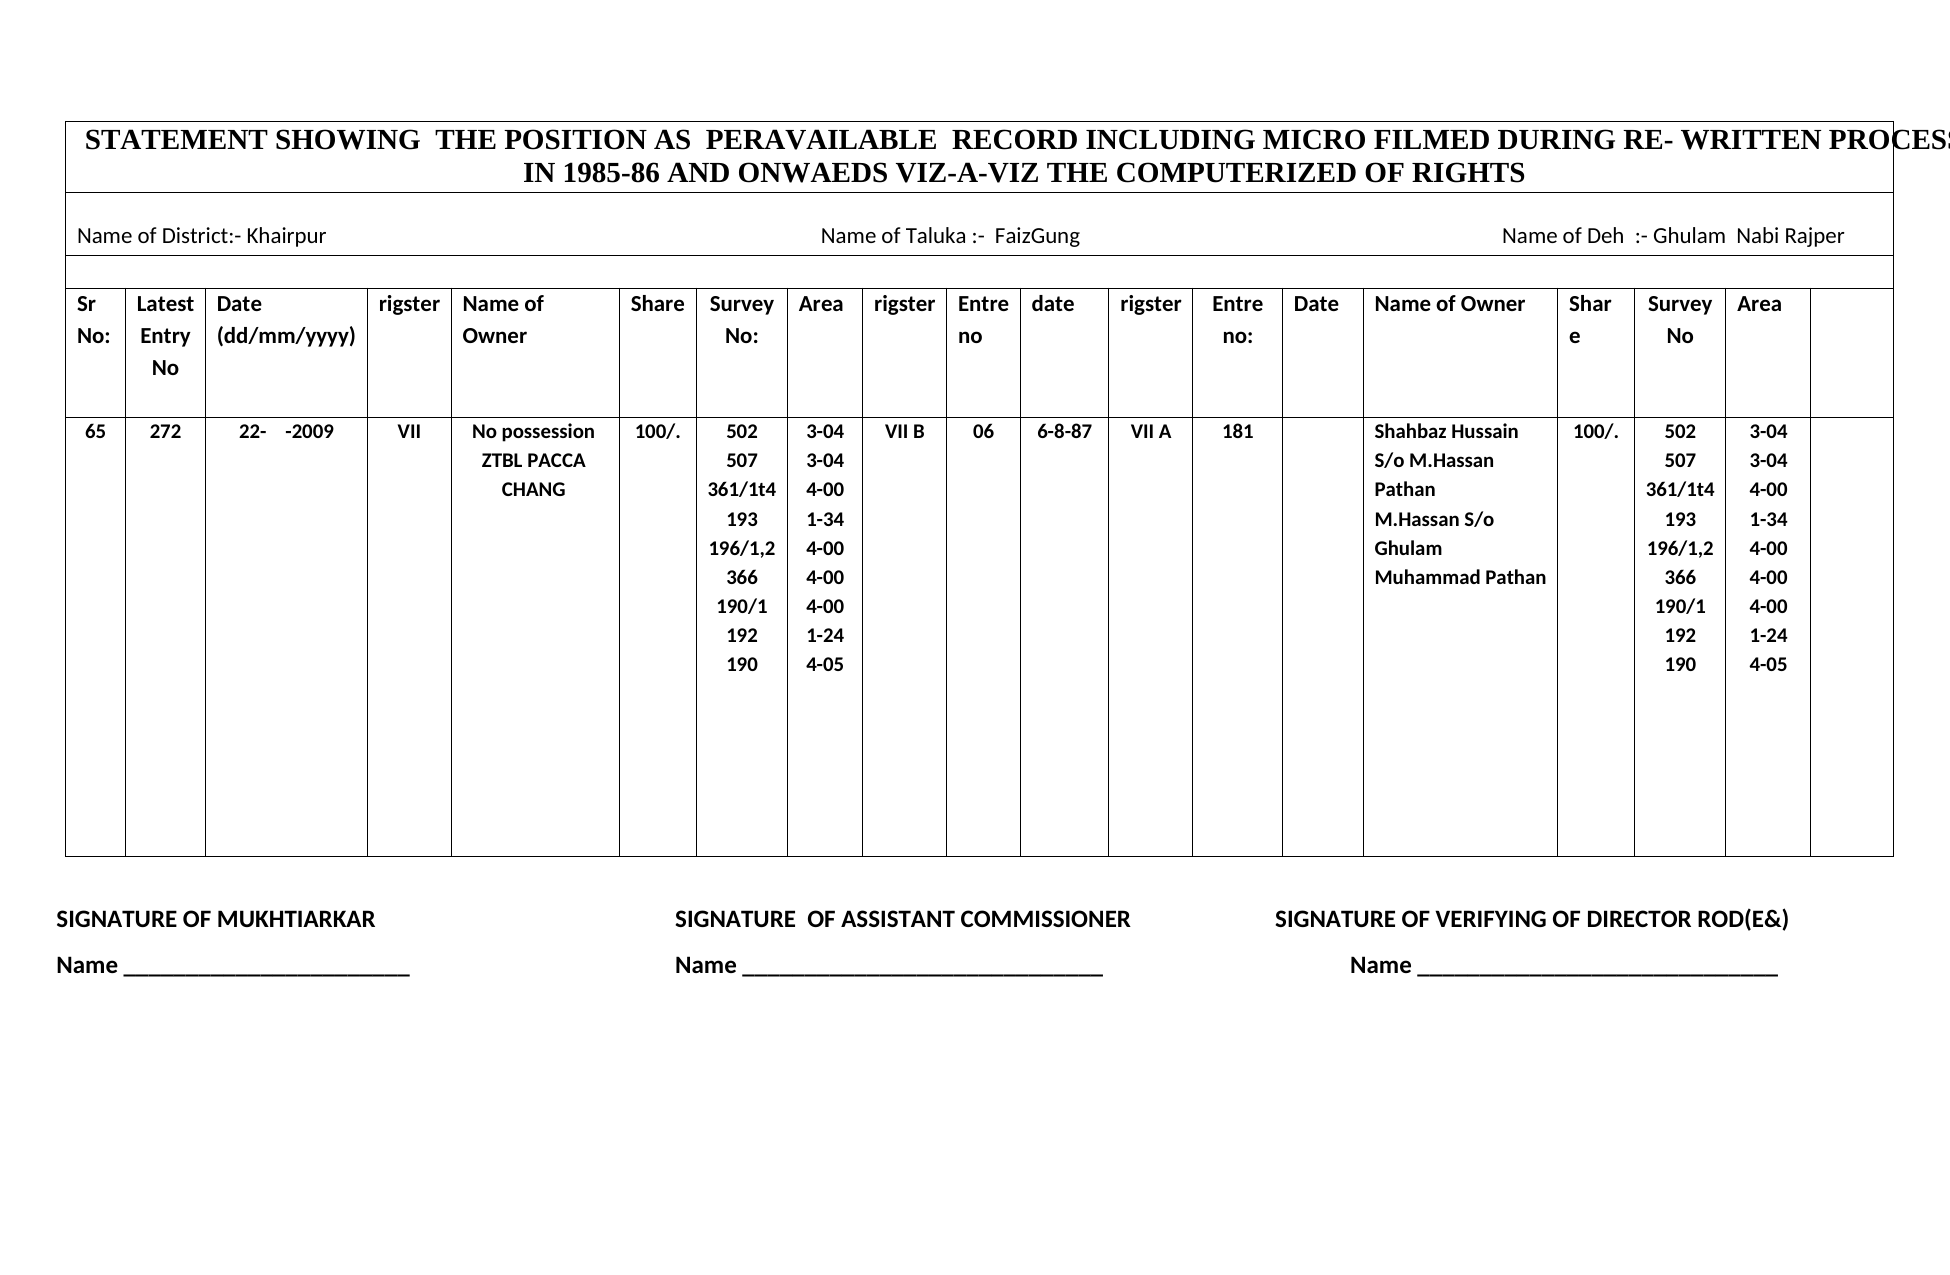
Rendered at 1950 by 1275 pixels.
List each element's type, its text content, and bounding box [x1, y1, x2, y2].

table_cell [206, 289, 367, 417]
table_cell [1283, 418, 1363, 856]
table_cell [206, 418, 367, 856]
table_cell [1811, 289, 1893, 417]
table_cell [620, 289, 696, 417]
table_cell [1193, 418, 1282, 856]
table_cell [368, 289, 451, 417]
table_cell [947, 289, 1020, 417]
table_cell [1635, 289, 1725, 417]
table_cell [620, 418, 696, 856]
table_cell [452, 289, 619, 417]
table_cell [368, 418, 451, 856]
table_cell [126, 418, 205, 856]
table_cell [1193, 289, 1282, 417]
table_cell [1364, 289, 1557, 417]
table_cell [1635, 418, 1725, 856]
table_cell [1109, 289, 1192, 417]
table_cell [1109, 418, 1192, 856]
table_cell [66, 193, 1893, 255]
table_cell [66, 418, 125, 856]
text SIGNATURE OF MUKHTIARKAR SIGNATURE OF ASSISTANT COMMISSIONER SIGNATURE OF VERIFYING OF DIRECTOR ROD(E&) [56, 903, 1800, 933]
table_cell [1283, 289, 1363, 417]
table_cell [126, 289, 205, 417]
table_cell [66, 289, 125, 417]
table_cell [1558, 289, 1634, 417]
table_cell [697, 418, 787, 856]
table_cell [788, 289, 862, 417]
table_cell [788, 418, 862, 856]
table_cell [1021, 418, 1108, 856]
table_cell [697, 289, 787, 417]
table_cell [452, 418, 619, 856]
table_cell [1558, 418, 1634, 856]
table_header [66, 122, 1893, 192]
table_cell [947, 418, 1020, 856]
text Name _______________________ Name _____________________________ Name _____________________________ [56, 949, 1800, 979]
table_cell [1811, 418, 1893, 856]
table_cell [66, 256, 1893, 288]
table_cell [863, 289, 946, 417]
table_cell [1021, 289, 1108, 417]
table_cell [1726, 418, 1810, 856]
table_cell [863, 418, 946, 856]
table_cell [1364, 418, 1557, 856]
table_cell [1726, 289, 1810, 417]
